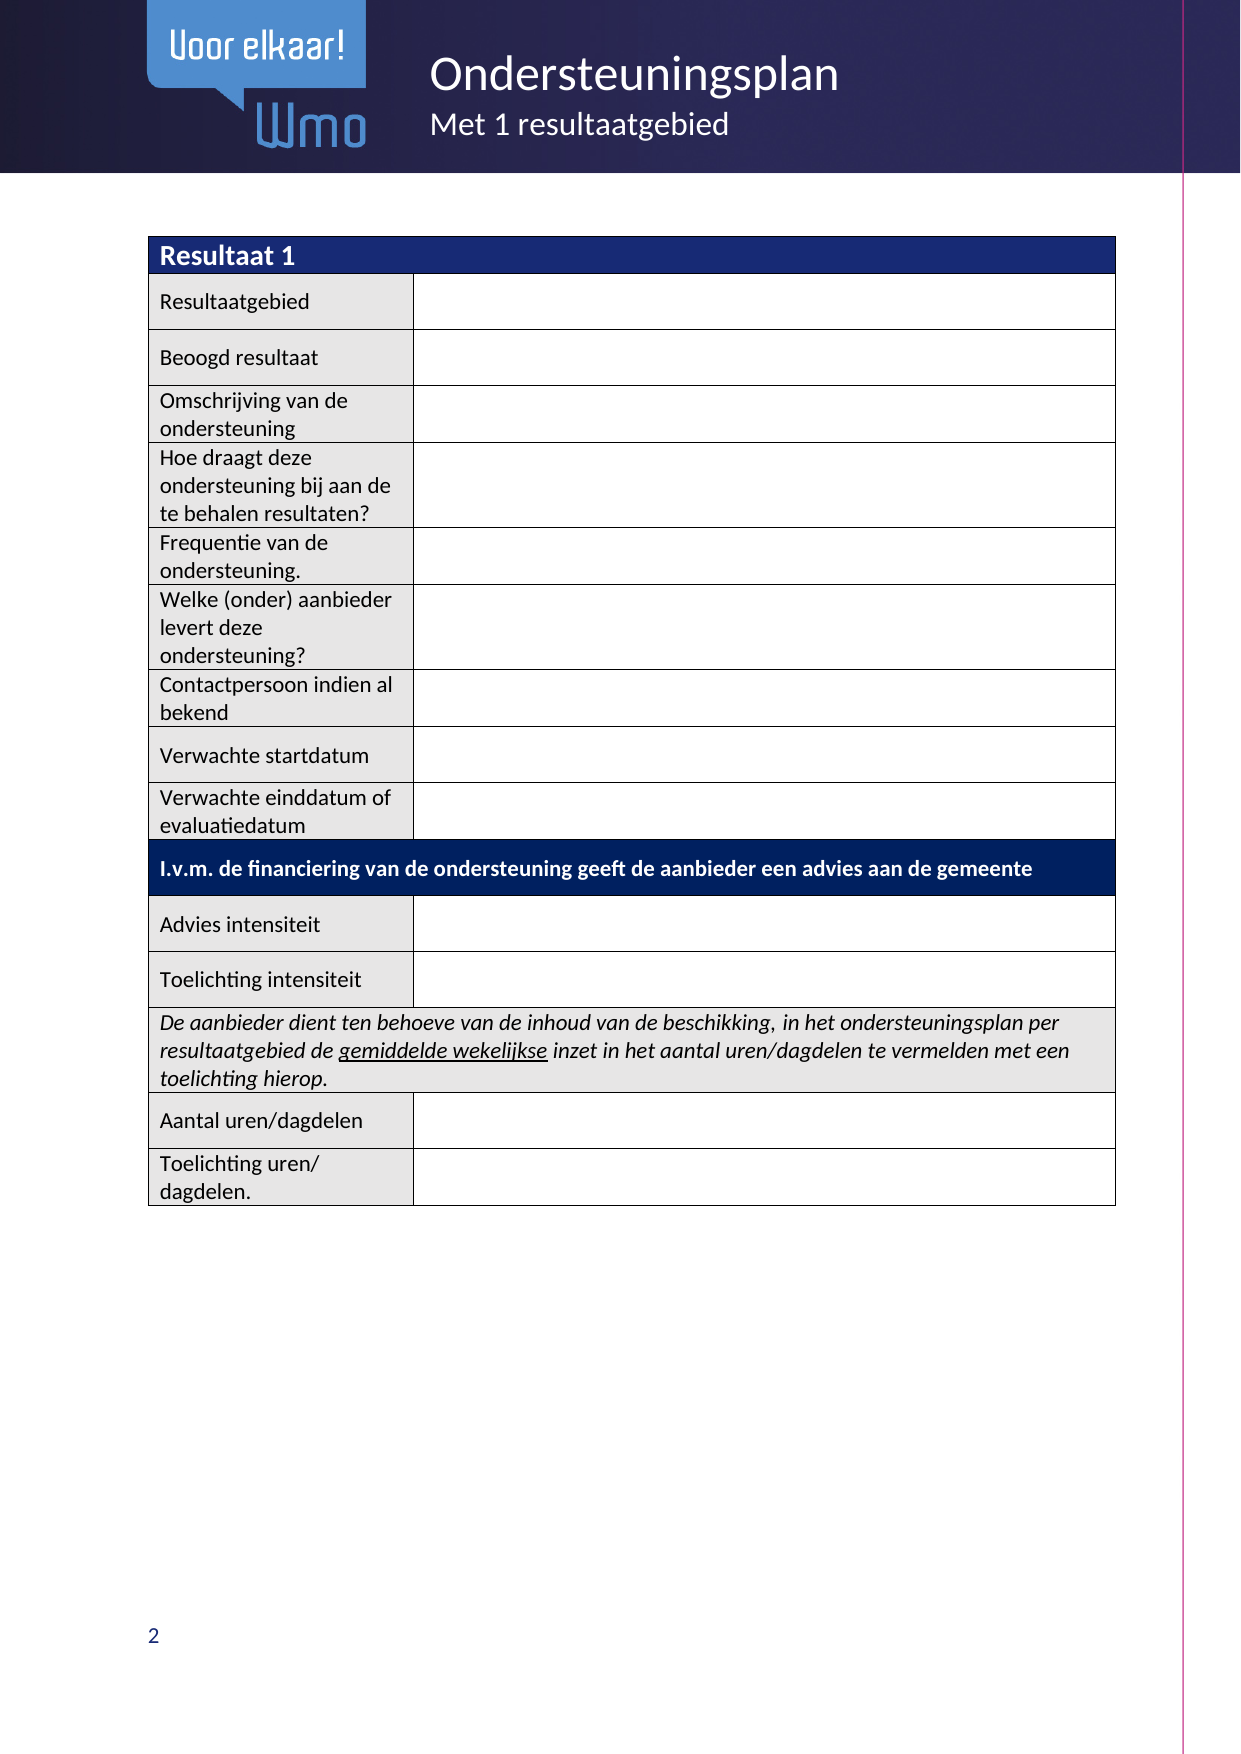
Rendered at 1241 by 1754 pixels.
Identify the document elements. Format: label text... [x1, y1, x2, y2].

picture [0, 0, 1241, 1754]
table_cell De aanbieder dient ten behoeve van de inhoud van de beschikking, in het ondersteuningsplan per resultaatgebied de gemiddelde wekelijkse inzet in het aantal uren/dagdelen te vermelden met een toelichting hierop. [149, 1008, 1115, 1092]
table_cell Welke (onder) aanbieder levert deze ondersteuning? [149, 585, 413, 669]
table_cell [414, 1093, 1115, 1148]
table_cell [414, 670, 1115, 726]
table_cell [414, 274, 1115, 329]
table_cell Resultaatgebied [149, 274, 413, 329]
table_cell [414, 585, 1115, 669]
table_cell Frequentie van de ondersteuning. [149, 528, 413, 584]
table_cell Hoe draagt deze ondersteuning bij aan de te behalen resultaten? [149, 443, 413, 527]
table_cell Verwachte startdatum [149, 727, 413, 782]
table_cell [414, 1149, 1115, 1205]
table_cell Toelichting uren/ dagdelen. [149, 1149, 413, 1205]
table_cell [414, 952, 1115, 1007]
table_cell [414, 330, 1115, 385]
table_cell [414, 896, 1115, 951]
table_cell Toelichting intensiteit [149, 952, 413, 1007]
table_cell Verwachte einddatum of evaluatiedatum [149, 783, 413, 839]
table_header Resultaat 1 [149, 237, 1115, 273]
table_cell [414, 443, 1115, 527]
table_cell Omschrijving van de ondersteuning [149, 386, 413, 442]
table_cell [414, 386, 1115, 442]
table_cell I.v.m. de financiering van de ondersteuning geeft de aanbieder een advies aan de gemeente [149, 840, 1115, 895]
table_cell Aantal uren/dagdelen [149, 1093, 413, 1148]
table_cell Contactpersoon indien al bekend [149, 670, 413, 726]
table_cell Beoogd resultaat [149, 330, 413, 385]
table_cell [414, 783, 1115, 839]
table_cell [414, 528, 1115, 584]
table_cell [414, 727, 1115, 782]
table_cell Advies intensiteit [149, 896, 413, 951]
